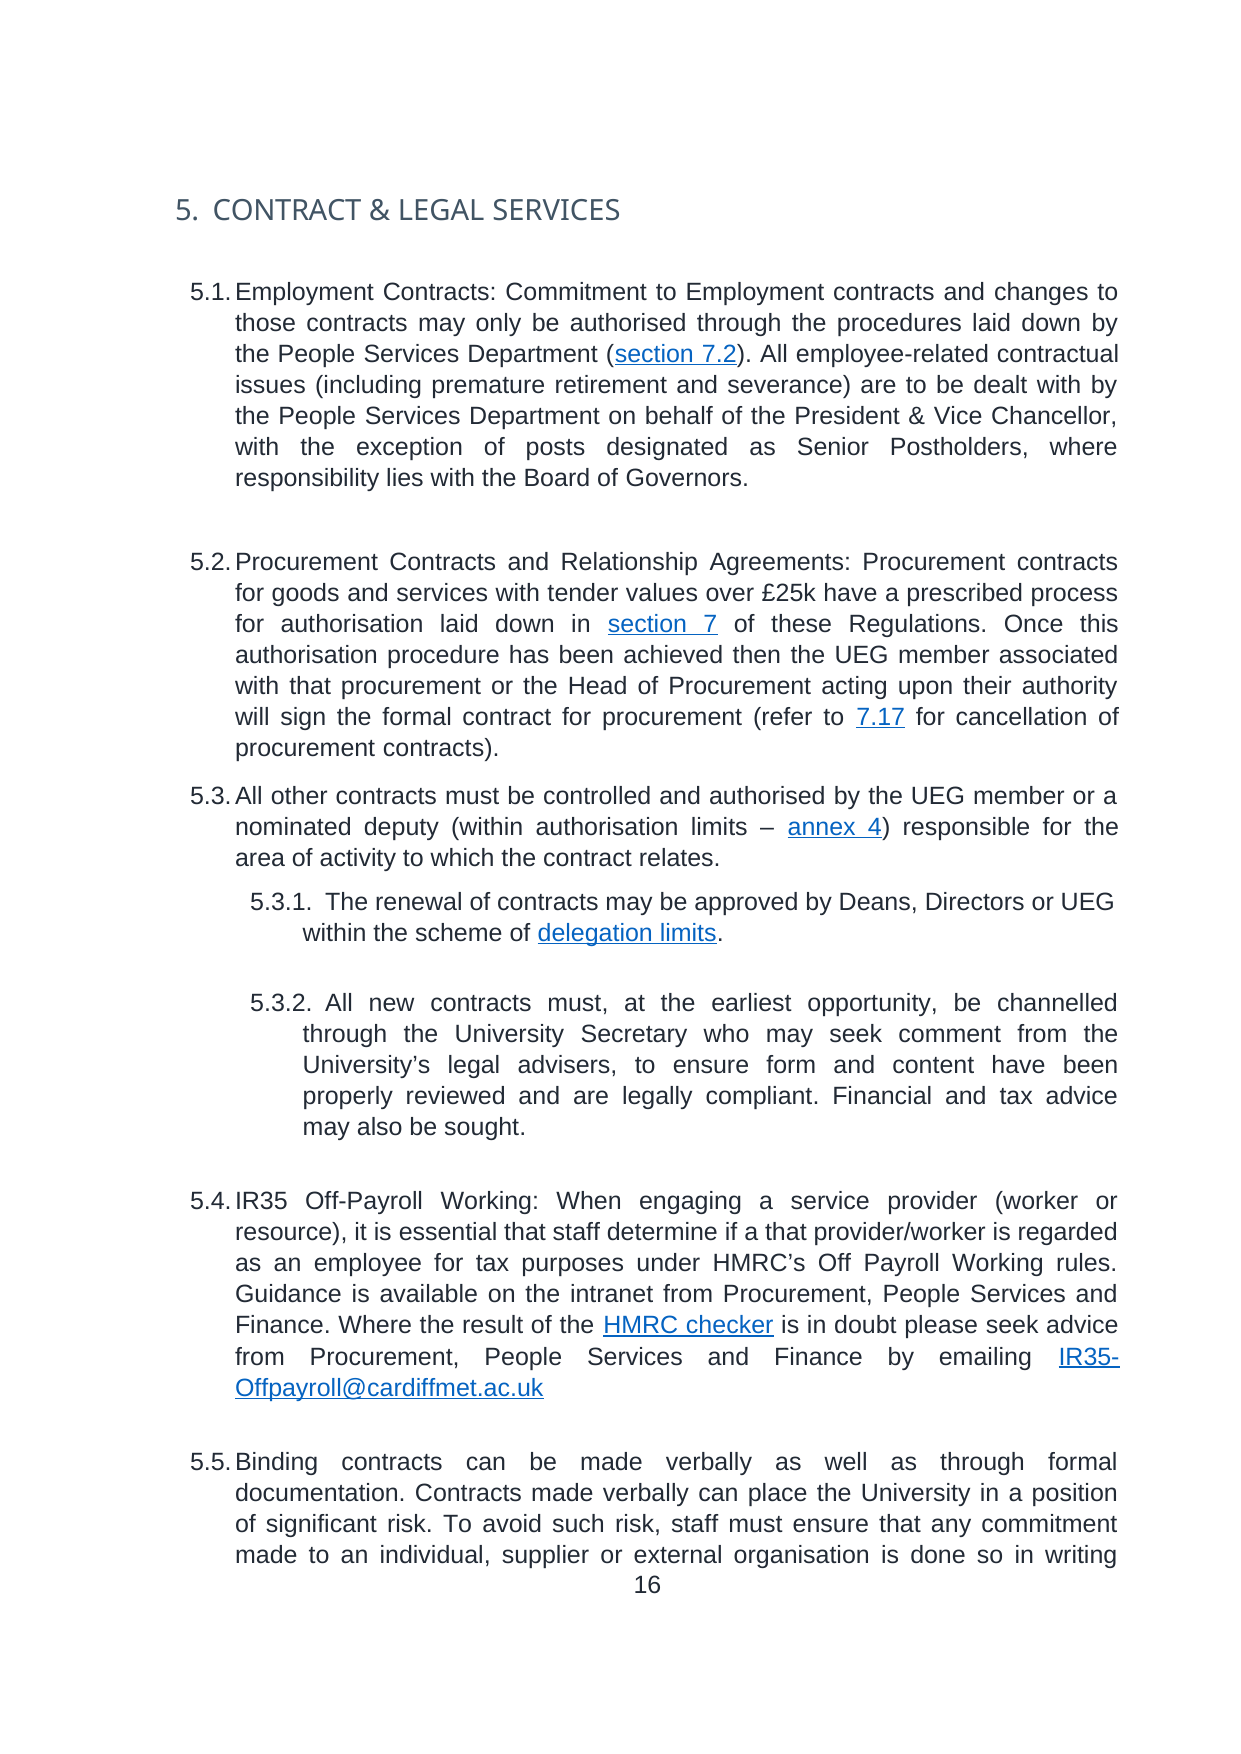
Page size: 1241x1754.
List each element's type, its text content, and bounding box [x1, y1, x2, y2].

list All new contracts must, at the earliest opportunity, be channelled through the University Secretary who may seek comment from the University’s legal advisers, to ensure form and content have been properly reviewed and are legally compliant. Financial and tax advice may also be sought. [250, 988, 1119, 1141]
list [190, 1447, 1119, 1569]
list CONTRACT & LEGAL SERVICES [175, 189, 1119, 229]
list All other contracts must be controlled and authorised by the UEG member or a nominated deputy (within authorisation limits – annex 4) responsible for the area of activity to which the contract relates. [190, 781, 1119, 872]
list Employment Contracts: Commitment to Employment contracts and changes to those contracts may only be authorised through the procedures laid down by the People Services Department (section 7.2). All employee-related contractual issues (including premature retirement and severance) are to be dealt with by the People Services Department on behalf of the President & Vice Chancellor, with the exception of posts designated as Senior Postholders, where responsibility lies with the Board of Governors. [190, 277, 1119, 492]
list Procurement Contracts and Relationship Agreements: Procurement contracts for goods and services with tender values over £25k have a prescribed process for authorisation laid down in section 7 of these Regulations. Once this authorisation procedure has been achieved then the UEG member associated with that procurement or the Head of Procurement acting upon their authority will sign the formal contract for procurement (refer to 7.17 for cancellation of procurement contracts). [190, 547, 1119, 762]
list The renewal of contracts may be approved by Deans, Directors or UEG within the scheme of delegation limits. [250, 887, 1119, 946]
list IR35 Off-Payroll Working: When engaging a service provider (worker or resource), it is essential that staff determine if a that provider/worker is regarded as an employee for tax purposes under HMRC’s Off Payroll Working rules. Guidance is available on the intranet from Procurement, People Services and Finance. Where the result of the HMRC checker is in doubt please seek advice from Procurement, People Services and Finance by emailing IR35-Offpayroll@cardiffmet.ac.uk [190, 1186, 1119, 1401]
